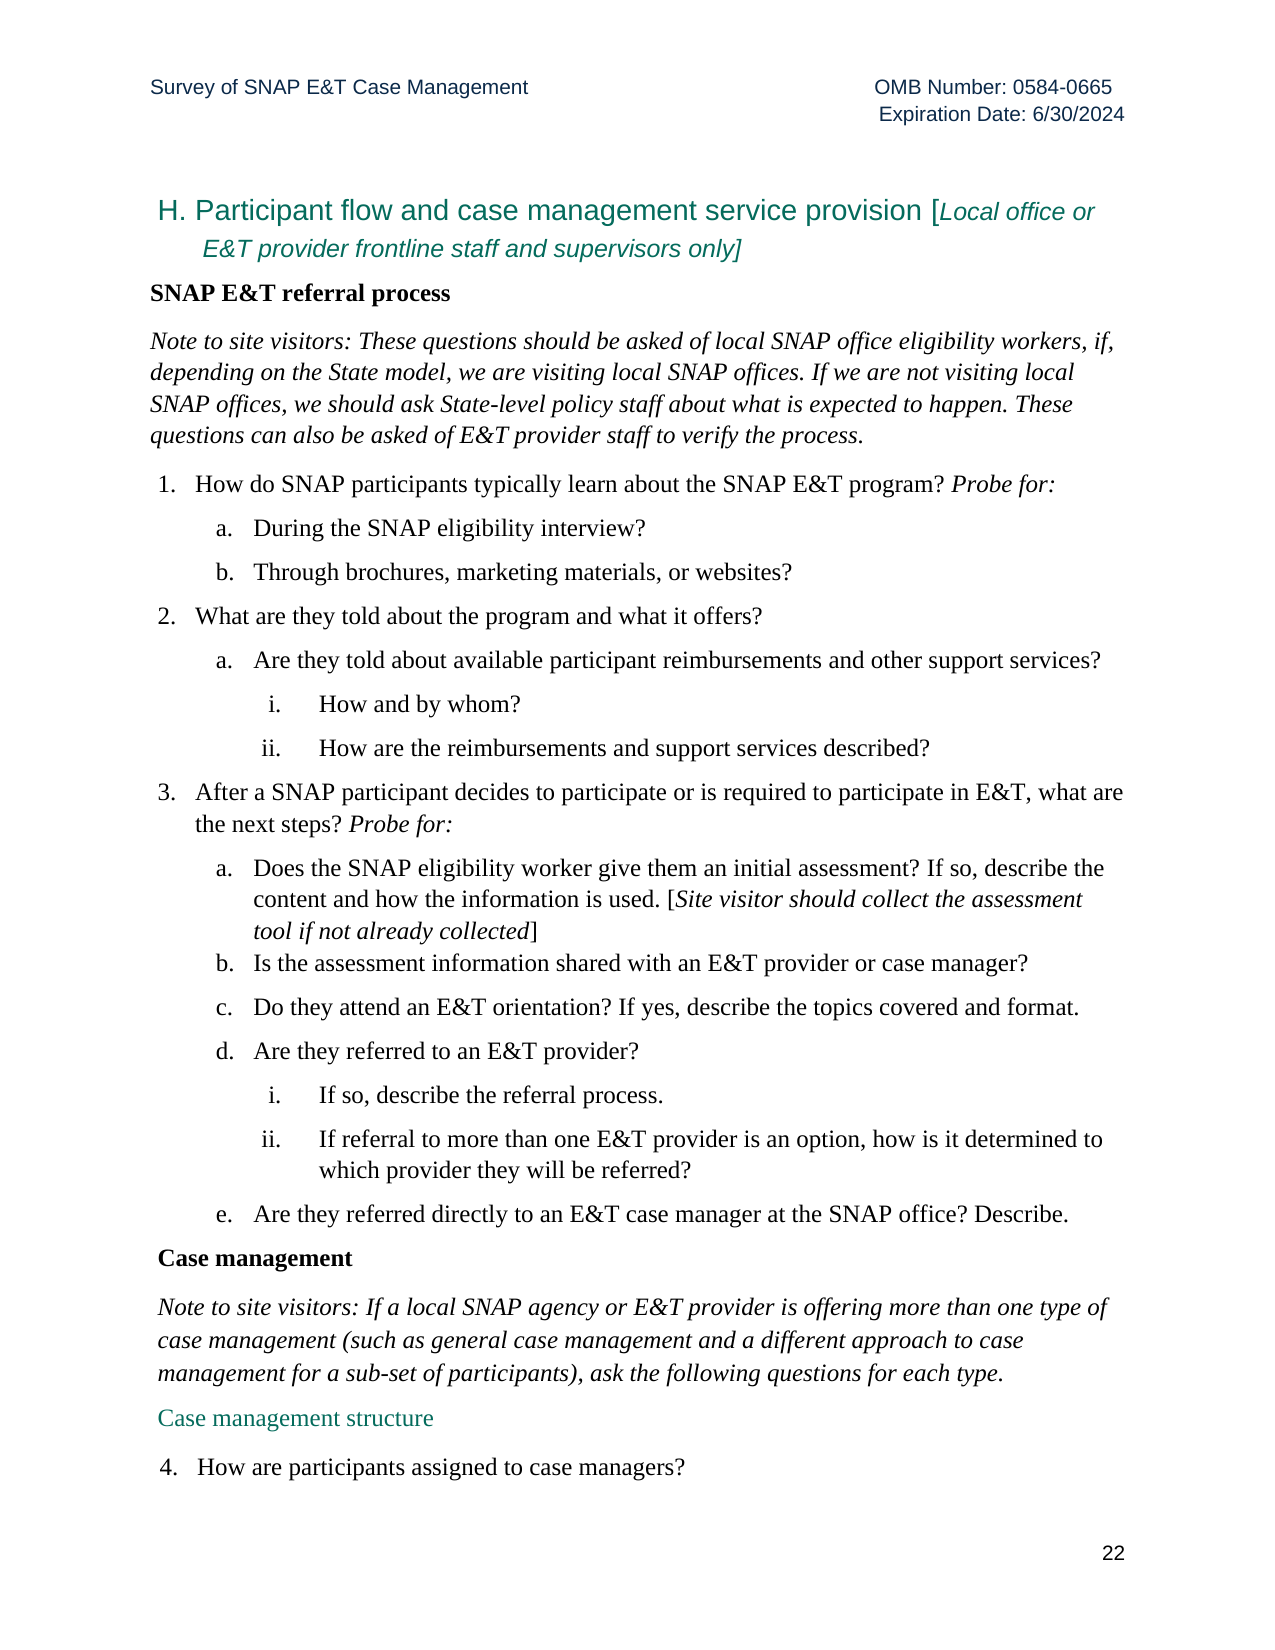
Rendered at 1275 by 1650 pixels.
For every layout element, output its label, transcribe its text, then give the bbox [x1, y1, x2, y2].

list Are they referred to an E&T provider? [216, 1036, 1125, 1064]
list What are they told about the program and what it offers? [157, 601, 1125, 630]
list Is the assessment information shared with an E&T provider or case manager? [216, 948, 1125, 976]
list How do SNAP participants typically learn about the SNAP E&T program? Probe for: [157, 469, 1125, 498]
list Do they attend an E&T orientation? If yes, describe the topics covered and format. [216, 992, 1125, 1020]
list Are they told about available participant reimbursements and other support services? [216, 645, 1125, 674]
text Case management structure [157, 1403, 1125, 1432]
text Note to site visitors: These questions should be asked of local SNAP office eligibility workers, if, depending on the State model, we are visiting local SNAP offices. If we are not visiting local SNAP offices, we should ask State-level policy staff about what is expected to happen. These questions can also be asked of E&T provider staff to verify the process. [150, 326, 1125, 449]
text SNAP E&T referral process [150, 278, 1125, 306]
list Through brochures, marketing materials, or websites? [216, 557, 1125, 586]
list Are they referred directly to an E&T case manager at the SNAP office? Describe. [216, 1199, 1125, 1228]
list How are participants assigned to case managers? [159, 1452, 1125, 1480]
list How are the reimbursements and support services described? [281, 733, 1125, 762]
list If referral to more than one E&T provider is an option, how is it determined to which provider they will be referred? [281, 1124, 1125, 1184]
list After a SNAP participant decides to participate or is required to participate in E&T, what are the next steps? Probe for: [157, 777, 1125, 838]
list Does the SNAP eligibility worker give them an initial assessment? If so, describe the content and how the information is used. [Site visitor should collect the assessment tool if not already collected] [216, 853, 1125, 945]
list During the SNAP eligibility interview? [216, 513, 1125, 542]
text H. Participant flow and case management service provision [Local office or E&T provider frontline staff and supervisors only] [157, 190, 1125, 265]
text Note to site visitors: If a local SNAP agency or E&T provider is offering more than one type of case management (such as general case management and a different approach to case management for a sub-set of participants), ask the following questions for each type. [157, 1292, 1125, 1387]
list How and by whom? [281, 689, 1125, 718]
text Case management [157, 1243, 1125, 1272]
list If so, describe the referral process. [281, 1080, 1125, 1108]
